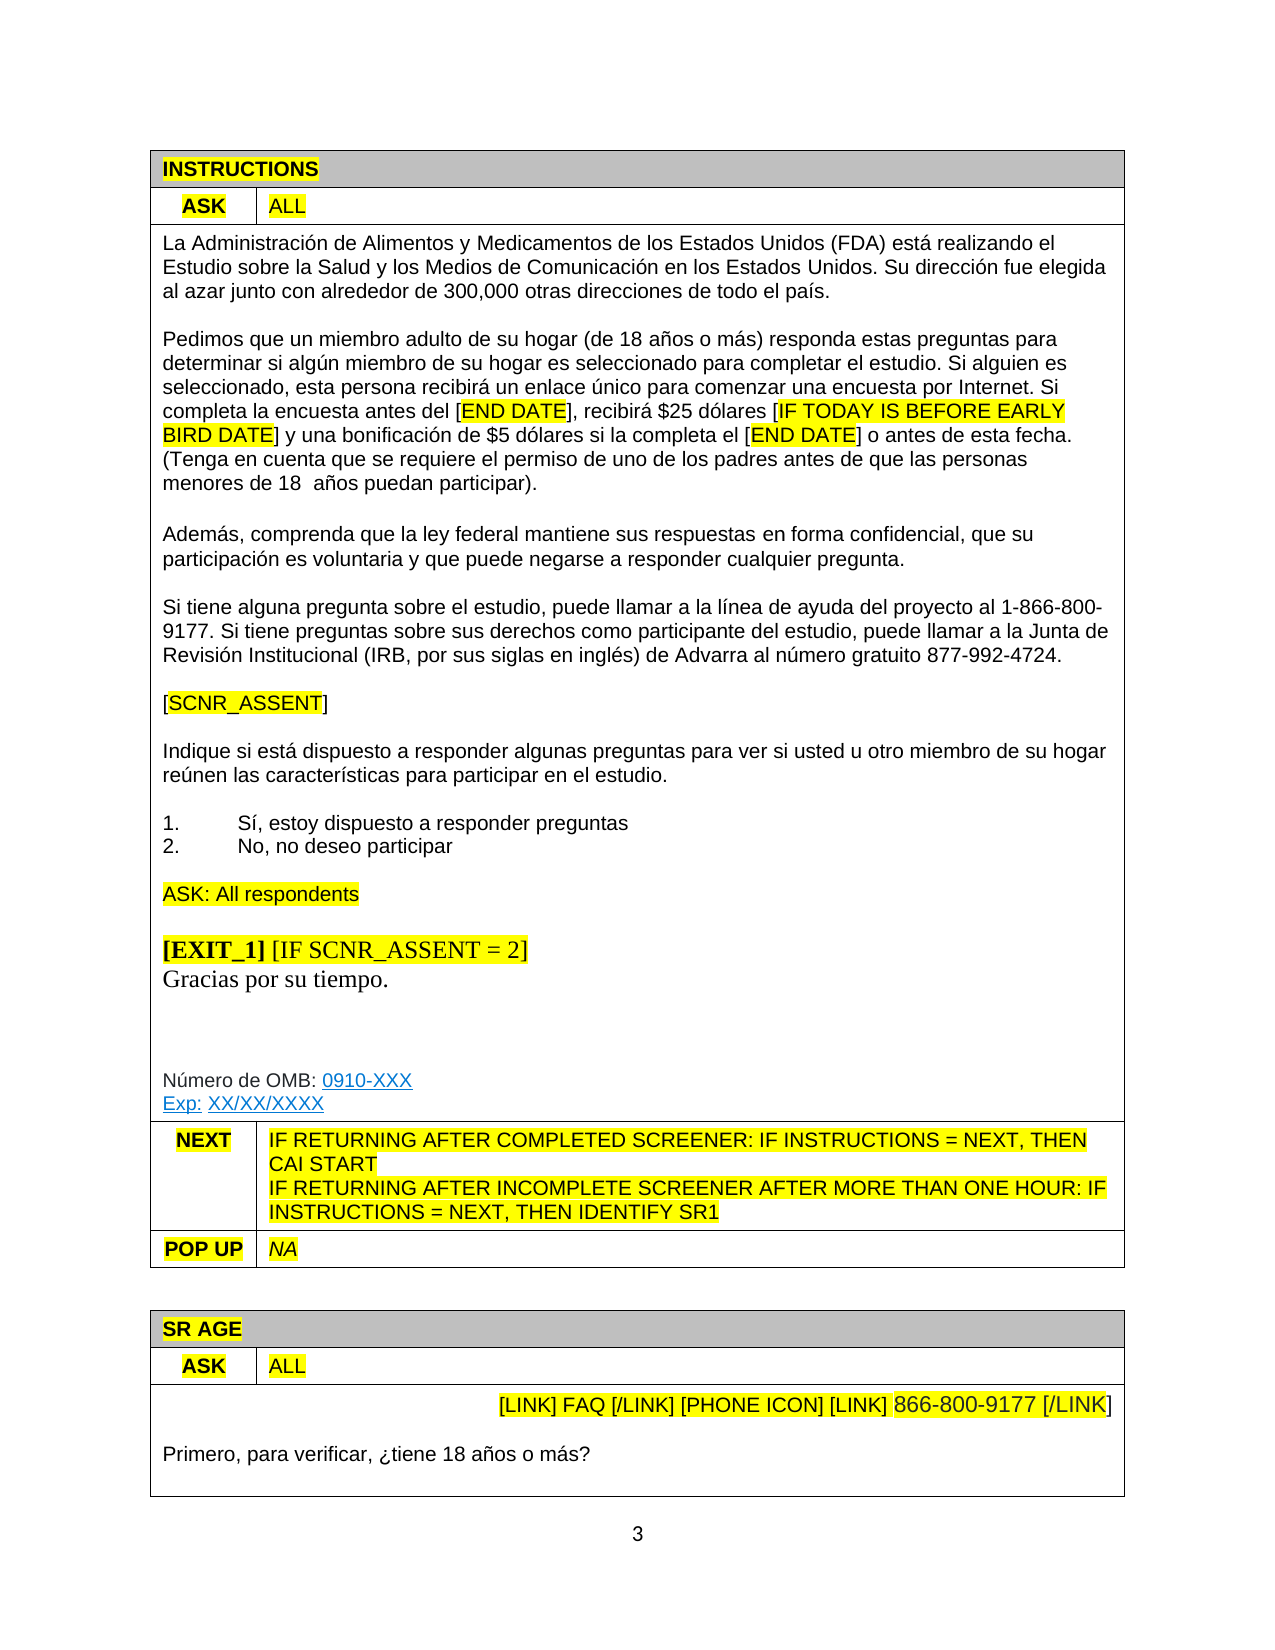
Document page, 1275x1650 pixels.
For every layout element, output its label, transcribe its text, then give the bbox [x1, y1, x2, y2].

table_cell POP UP [151, 1231, 256, 1267]
table_cell IF RETURNING AFTER COMPLETED SCREENER: IF INSTRUCTIONS = NEXT, THEN CAI START IF RETURNING AFTER INCOMPLETE SCREENER AFTER MORE THAN ONE HOUR: IF INSTRUCTIONS = NEXT, THEN IDENTIFY SR1 [257, 1122, 1124, 1229]
table_cell NA [257, 1231, 1124, 1267]
table_cell ALL [257, 188, 1124, 224]
table_header INSTRUCTIONS [151, 151, 1124, 187]
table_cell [151, 1385, 1124, 1496]
table_cell ALL [257, 1348, 1124, 1384]
table_header SR AGE [151, 1311, 1124, 1347]
table_cell ASK [151, 188, 256, 224]
table_cell ASK [151, 1348, 256, 1384]
table_cell La Administración de Alimentos y Medicamentos de los Estados Unidos (FDA) está realizando el Estudio sobre la Salud y los Medios de Comunicación en los Estados Unidos. Su dirección fue elegida al azar junto con alrededor de 300,000 otras direcciones de todo el país. Pedimos que un miembro adulto de su hogar (de 18 años o más) responda estas preguntas para determinar si algún miembro de su hogar es seleccionado para completar el estudio. Si alguien es seleccionado, esta persona recibirá un enlace único para comenzar una encuesta por Internet. Si completa la encuesta antes del [END DATE], recibirá $25 dólares [IF TODAY IS BEFORE EARLY BIRD DATE] y una bonificación de $5 dólares si la completa el [END DATE] o antes de esta fecha. (Tenga en cuenta que se requiere el permiso de uno de los padres antes de que las personas menores de 18 años puedan participar). Además, comprenda que la ley federal mantiene sus respuestas en forma confidencial, que su participación es voluntaria y que puede negarse a responder cualquier pregunta. Si tiene alguna pregunta sobre el estudio, puede llamar a la línea de ayuda del proyecto al 1-866-800-9177. Si tiene preguntas sobre sus derechos como participante del estudio, puede llamar a la Junta de Revisión Institucional (IRB, por sus siglas en inglés) de Advarra al número gratuito 877-992-4724. [SCNR_ASSENT] Indique si está dispuesto a responder algunas preguntas para ver si usted u otro miembro de su hogar reúnen las características para participar en el estudio. 1. Sí, estoy dispuesto a responder preguntas 2. No, no deseo participar ASK: All respondents [EXIT_1] [IF SCNR_ASSENT = 2] Gracias por su tiempo. Número de OMB: 0910-XXX Exp: XX/XX/XXXX [151, 225, 1124, 1121]
table_cell NEXT [151, 1122, 256, 1229]
